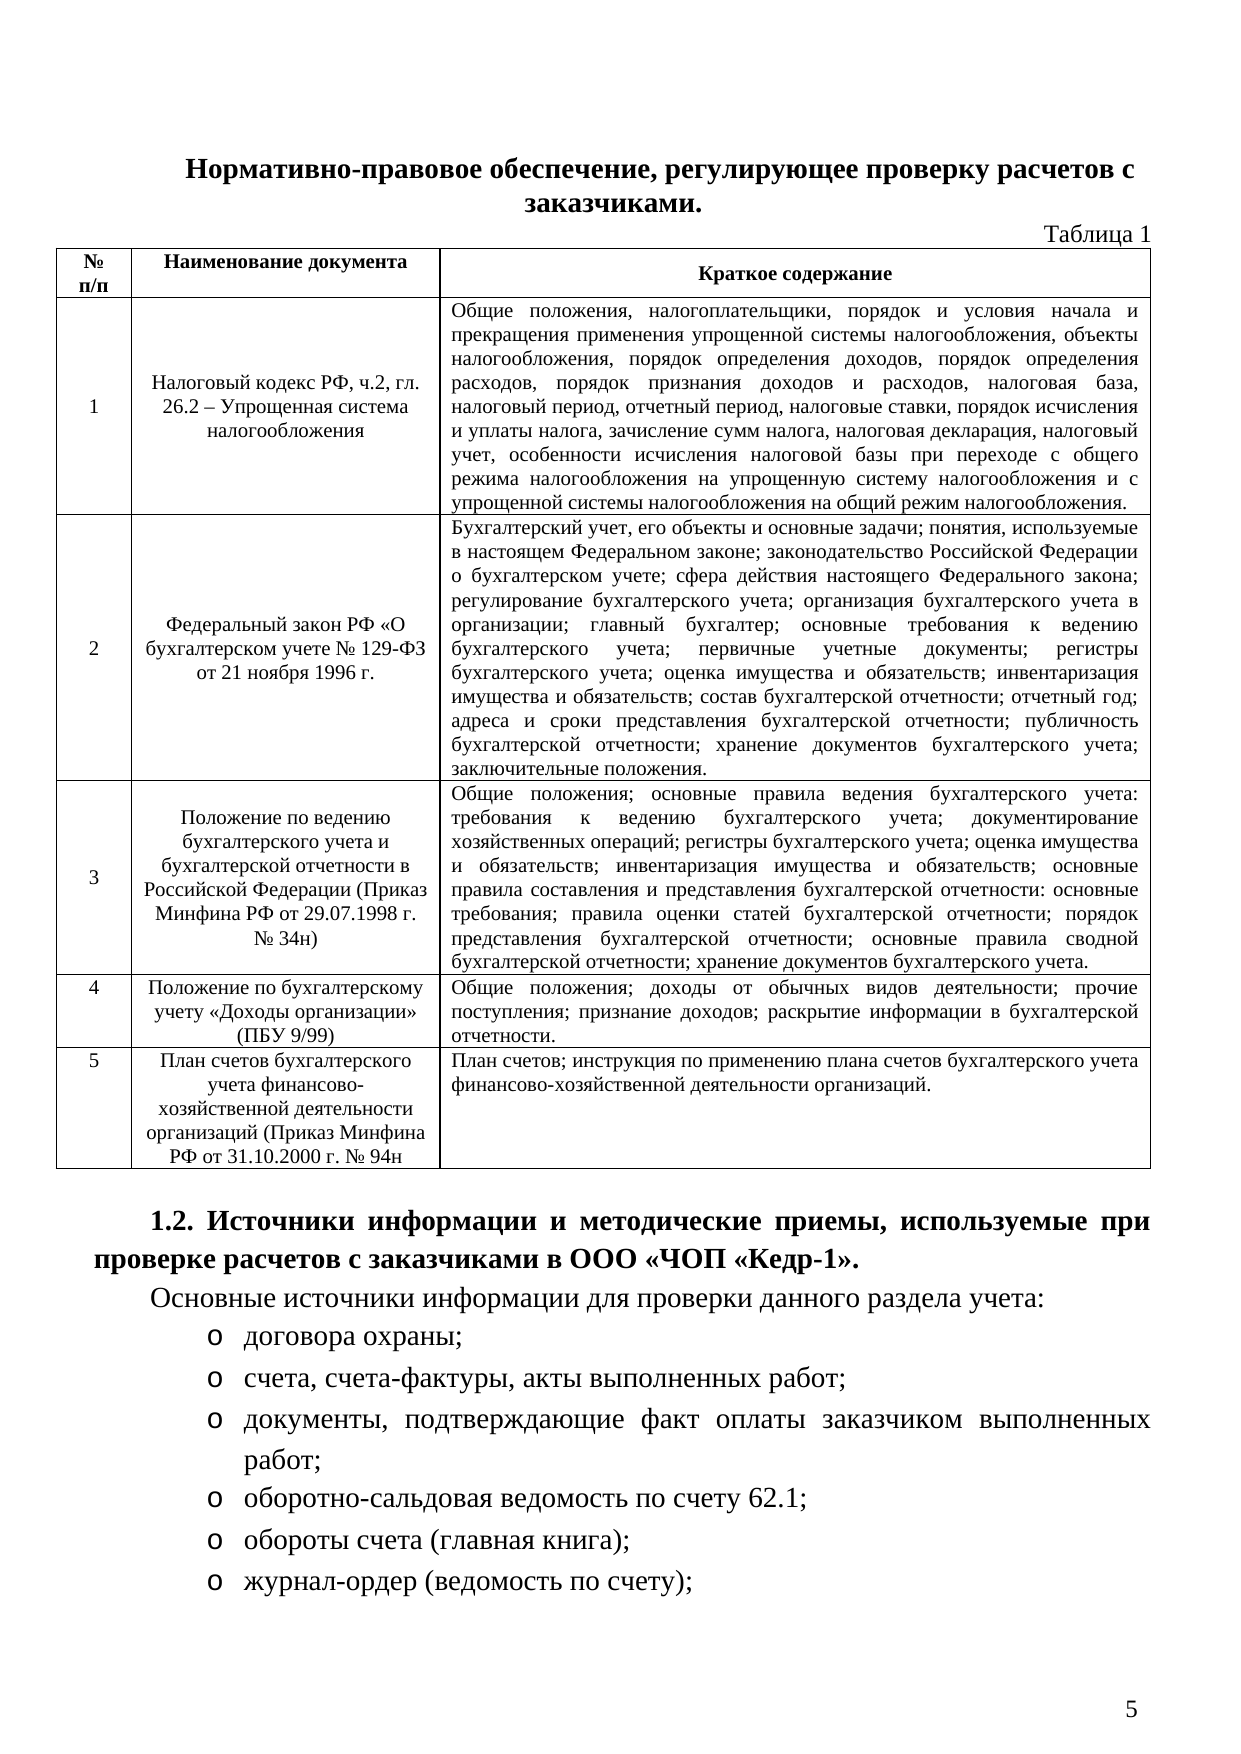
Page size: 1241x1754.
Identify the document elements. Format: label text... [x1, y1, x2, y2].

table_cell 5 [57, 1048, 131, 1168]
table_header № п/п [57, 249, 131, 297]
table_header Наименование документа [132, 249, 439, 297]
table_cell Общие положения, налогоплательщики, порядок и условия начала и прекращения применения упрощенной системы налогообложения, объекты налогообложения, порядок определения доходов, порядок определения расходов, порядок признания доходов и расходов, налоговая база, налоговый период, отчетный период, налоговые ставки, порядок исчисления и уплаты налога, зачисление сумм налога, налоговая декларация, налоговый учет, особенности исчисления налоговой базы при переходе с общего режима налогообложения на упрощенную систему налогообложения и с упрощенной системы налогообложения на общий режим налогообложения. [441, 298, 1150, 514]
table_cell Федеральный закон РФ «О бухгалтерском учете № 129-ФЗ от 21 ноября . [132, 515, 439, 780]
table_cell Положение по бухгалтерскому учету «Доходы организации» (ПБУ 9/99) [132, 975, 439, 1047]
text Основные источники информации для проверки данного раздела учета: [94, 1280, 1152, 1313]
table_cell 3 [57, 781, 131, 973]
table_cell План счетов бухгалтерского учета финансово-хозяйственной деятельности организаций (Приказ Минфина РФ от 31.10.2000 г. № 94н [132, 1048, 439, 1168]
table_cell Общие положения; доходы от обычных видов деятельности; прочие поступления; признание доходов; раскрытие информации в бухгалтерской отчетности. [441, 975, 1150, 1047]
text Нормативно-правовое обеспечение, регулирующее проверку расчетов с заказчиками. [75, 152, 1152, 219]
table_cell Бухгалтерский учет, его объекты и основные задачи; понятия, используемые в настоящем Федеральном законе; законодательство Российской Федерации о бухгалтерском учете; сфера действия настоящего Федерального закона; регулирование бухгалтерского учета; организация бухгалтерского учета в организации; главный бухгалтер; основные требования к ведению бухгалтерского учета; первичные учетные документы; регистры бухгалтерского учета; оценка имущества и обязательств; инвентаризация имущества и обязательств; состав бухгалтерской отчетности; отчетный год; адреса и сроки представления бухгалтерской отчетности; публичность бухгалтерской отчетности; хранение документов бухгалтерского учета; заключительные положения. [441, 515, 1150, 780]
table_cell План счетов; инструкция по применению плана счетов бухгалтерского учета финансово-хозяйственной деятельности организаций. [441, 1048, 1150, 1168]
list договора охраны; [206, 1318, 1152, 1354]
table_cell Положение по ведению бухгалтерского учета и бухгалтерской отчетности в Российской Федерации (Приказ Минфина РФ от 29.07.1998 г. № 34н) [132, 781, 439, 973]
list оборотно-сальдовая ведомость по счету 62.1; [206, 1481, 1152, 1517]
table_cell 4 [57, 975, 131, 1047]
table_header Краткое содержание [441, 249, 1150, 297]
table_cell 1 [57, 298, 131, 514]
table_cell Налоговый кодекс РФ, ч.2, гл. 26.2 – Упрощенная система налогообложения [132, 298, 439, 514]
list обороты счета (главная книга); [206, 1522, 1152, 1558]
list документы, подтверждающие факт оплаты заказчиком выполненных работ; [206, 1401, 1152, 1476]
table_cell 2 [57, 515, 131, 780]
list счета, счета-фактуры, акты выполненных работ; [206, 1360, 1152, 1396]
text Таблица 1 [56, 219, 1152, 247]
table_cell Общие положения; основные правила ведения бухгалтерского учета: требования к ведению бухгалтерского учета; документирование хозяйственных операций; регистры бухгалтерского учета; оценка имущества и обязательств; инвентаризация имущества и обязательств; основные правила составления и представления бухгалтерской отчетности: основные требования; правила оценки статей бухгалтерской отчетности; порядок представления бухгалтерской отчетности; основные правила сводной бухгалтерской отчетности; хранение документов бухгалтерского учета. [441, 781, 1150, 973]
list журнал-ордер (ведомость по счету); [206, 1563, 1152, 1599]
subtitle 1.2. Источники информации и методические приемы, используемые при проверке расчетов с заказчиками в ООО «ЧОП «Кедр-1». [94, 1203, 1152, 1275]
